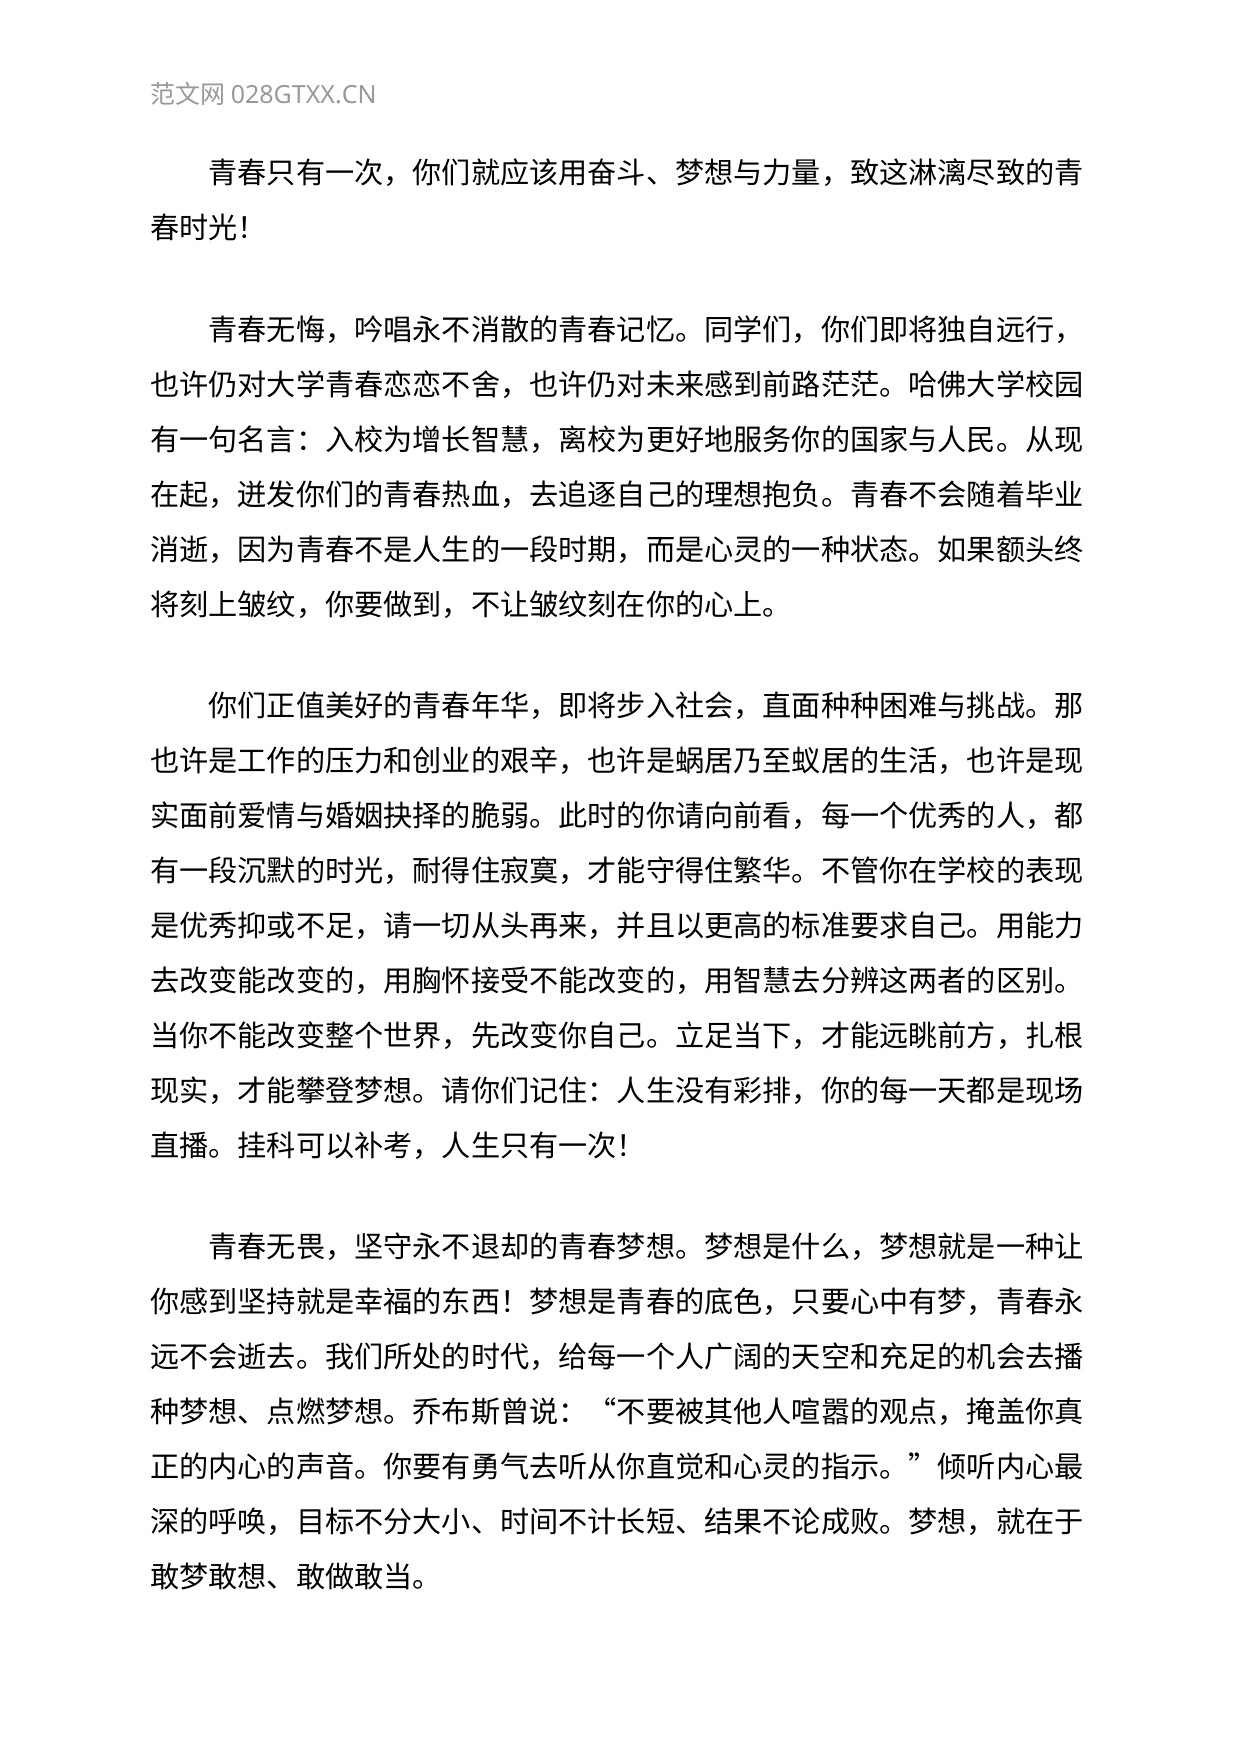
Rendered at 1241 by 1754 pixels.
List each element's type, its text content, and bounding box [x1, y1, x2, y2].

text 青春无悔，吟唱永不消散的青春记忆。同学们，你们即将独自远行，也许仍对大学青春恋恋不舍，也许仍对未来感到前路茫茫。哈佛大学校园有一句名言：入校为增长智慧，离校为更好地服务你的国家与人民。从现在起，迸发你们的青春热血，去追逐自己的理想抱负。青春不会随着毕业消逝，因为青春不是人生的一段时期，而是心灵的一种状态。如果额头终将刻上皱纹，你要做到，不让皱纹刻在你的心上。 [150, 307, 1090, 623]
text 青春只有一次，你们就应该用奋斗、梦想与力量，致这淋漓尽致的青春时光！ [150, 150, 1090, 247]
text 你们正值美好的青春年华，即将步入社会，直面种种困难与挑战。那也许是工作的压力和创业的艰辛，也许是蜗居乃至蚁居的生活，也许是现实面前爱情与婚姻抉择的脆弱。此时的你请向前看，每一个优秀的人，都有一段沉默的时光，耐得住寂寞，才能守得住繁华。不管你在学校的表现是优秀抑或不足，请一切从头再来，并且以更高的标准要求自己。用能力去改变能改变的，用胸怀接受不能改变的，用智慧去分辨这两者的区别。当你不能改变整个世界，先改变你自己。立足当下，才能远眺前方，扎根现实，才能攀登梦想。请你们记住：人生没有彩排，你的每一天都是现场直播。挂科可以补考，人生只有一次！ [150, 683, 1090, 1164]
text 青春无畏，坚守永不退却的青春梦想。梦想是什么，梦想就是一种让你感到坚持就是幸福的东西！梦想是青春的底色，只要心中有梦，青春永远不会逝去。我们所处的时代，给每一个人广阔的天空和充足的机会去播种梦想、点燃梦想。乔布斯曾说：“不要被其他人喧嚣的观点，掩盖你真正的内心的声音。你要有勇气去听从你直觉和心灵的指示。”倾听内心最深的呼唤，目标不分大小、时间不计长短、结果不论成败。梦想，就在于敢梦敢想、敢做敢当。 [150, 1224, 1090, 1596]
